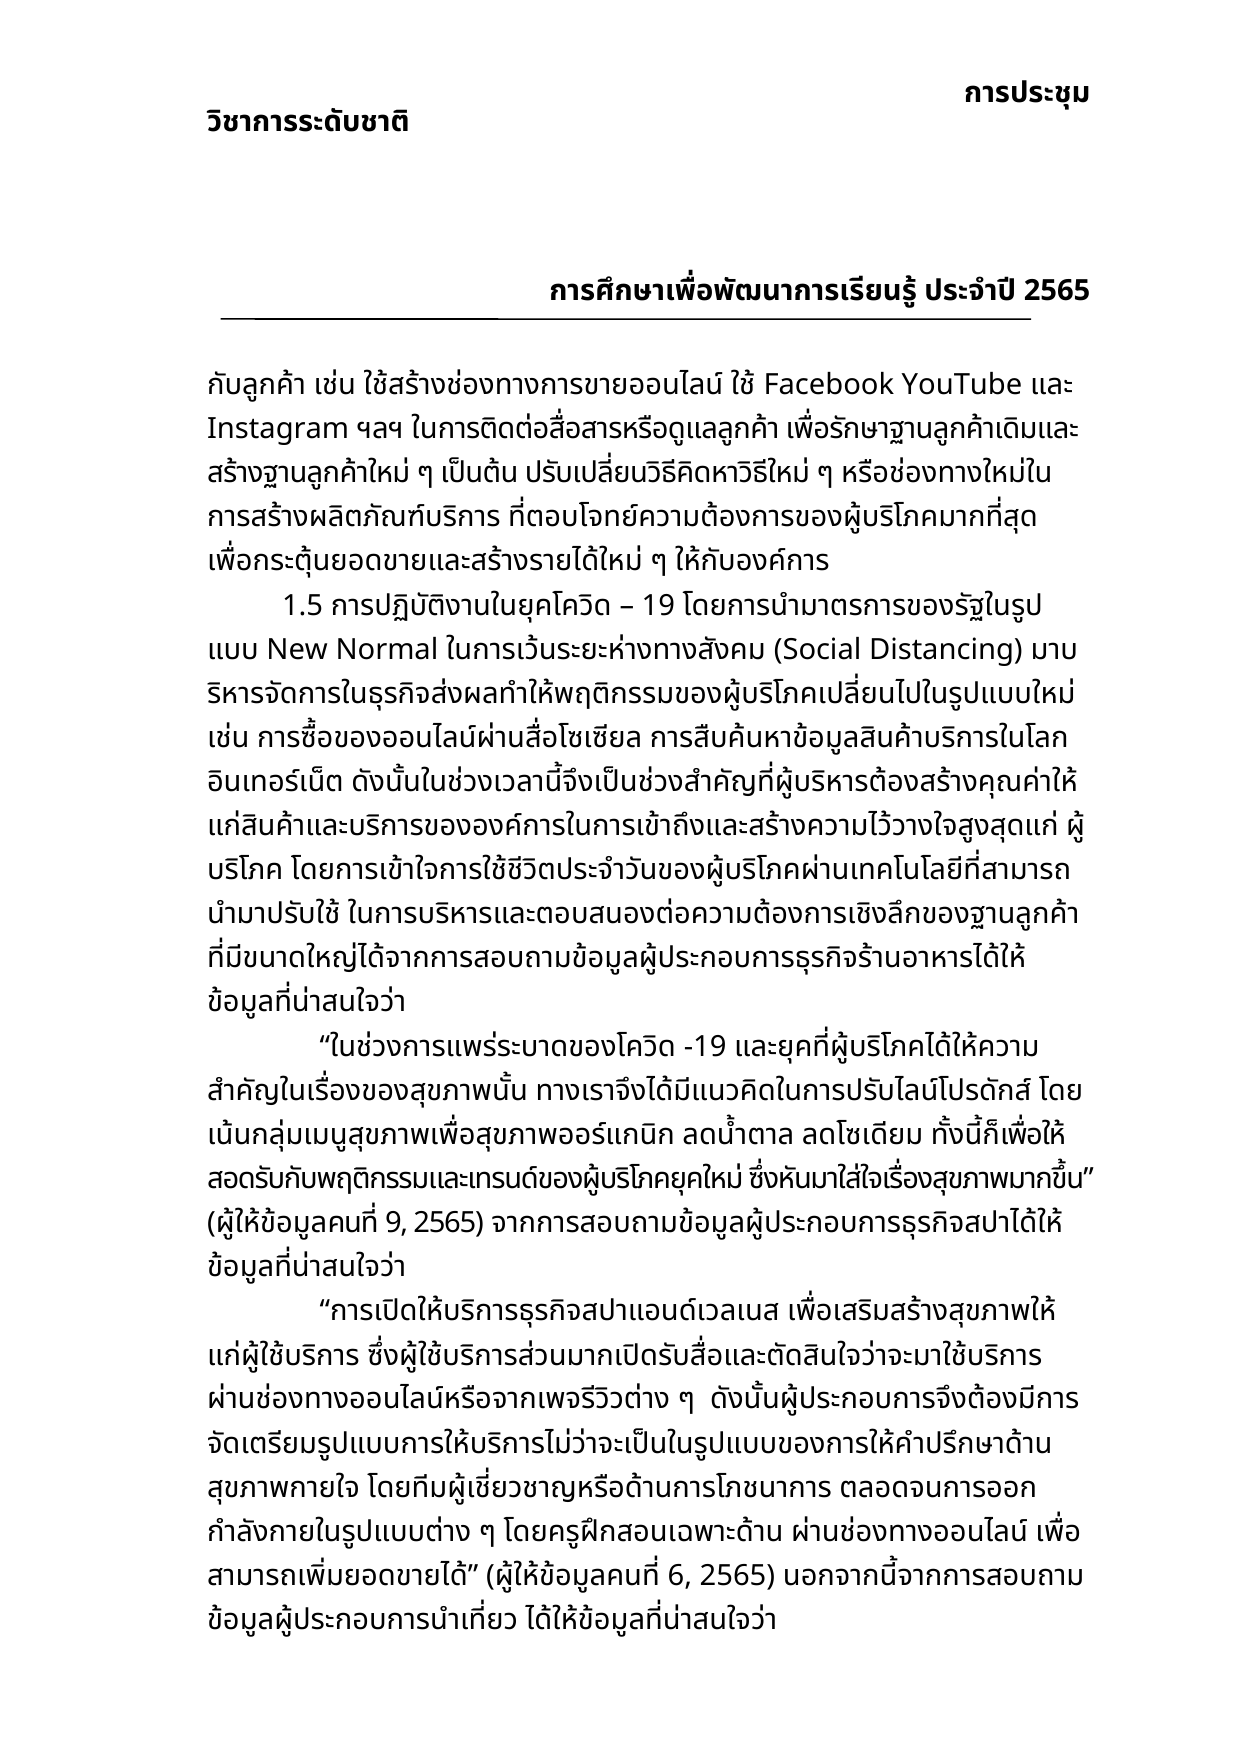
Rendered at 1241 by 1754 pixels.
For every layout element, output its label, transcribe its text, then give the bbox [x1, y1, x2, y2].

text 1.5 การปฏิบัติงานในยุคโควิด – 19 โดยการนำมาตรการของรัฐในรูปแบบ New Normal ในการเว้นระยะห่างทางสังคม (Social Distancing) มาบริหารจัดการในธุรกิจส่งผลทำให้พฤติกรรมของผู้บริโภคเปลี่ยนไปในรูปแบบใหม่ เช่น การซื้อของออนไลน์ผ่านสื่อโซเซียล การสืบค้นหาข้อมูลสินค้าบริการในโลกอินเทอร์เน็ต ดังนั้นในช่วงเวลานี้จึงเป็นช่วงสำคัญที่ผู้บริหารต้องสร้างคุณค่าให้แก่สินค้าและบริการขององค์การในการเข้าถึงและสร้างความไว้วางใจสูงสุดแก่ ผู้บริโภค โดยการเข้าใจการใช้ชีวิตประจำวันของผู้บริโภคผ่านเทคโนโลยีที่สามารถนำมาปรับใช้ ในการบริหารและตอบสนองต่อความต้องการเชิงลึกของฐานลูกค้าที่มีขนาดใหญ่ได้จากการสอบถามข้อมูลผู้ประกอบการธุรกิจร้านอาหารได้ให้ข้อมูลที่น่าสนใจว่า [207, 584, 1090, 1025]
text “ในช่วงการแพร่ระบาดของโควิด -19 และยุคที่ผู้บริโภคได้ให้ความสำคัญในเรื่องของสุขภาพนั้น ทางเราจึงได้มีแนวคิดในการปรับไลน์โปรดักส์ โดยเน้นกลุ่มเมนูสุขภาพเพื่อสุขภาพออร์แกนิก ลดน้ำตาล ลดโซเดียม ทั้งนี้ก็เพื่อให้สอดรับกับพฤติกรรมและเทรนด์ของผู้บริโภคยุคใหม่ ซึ่งหันมาใส่ใจเรื่องสุขภาพมากขึ้น” (ผู้ให้ข้อมูลคนที่ 9, 2565) จากการสอบถามข้อมูลผู้ประกอบการธุรกิจสปาได้ให้ข้อมูลที่น่าสนใจว่า [207, 1025, 1090, 1290]
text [207, 363, 1090, 584]
text “การเปิดให้บริการธุรกิจสปาแอนด์เวลเนส เพื่อเสริมสร้างสุขภาพให้แก่ผู้ใช้บริการ ซึ่งผู้ใช้บริการส่วนมากเปิดรับสื่อและตัดสินใจว่าจะมาใช้บริการผ่านช่องทางออนไลน์หรือจากเพจรีวิวต่าง ๆ ดังนั้นผู้ประกอบการจึงต้องมีการจัดเตรียมรูปแบบการให้บริการไม่ว่าจะเป็นในรูปแบบของการให้คำปรึกษาด้านสุขภาพกายใจ โดยทีมผู้เชี่ยวชาญหรือด้านการโภชนาการ ตลอดจนการออกกำลังกายในรูปแบบต่าง ๆ โดยครูฝึกสอนเฉพาะด้าน ผ่านช่องทางออนไลน์ เพื่อสามารถเพิ่มยอดขายได้” (ผู้ให้ข้อมูลคนที่ 6, 2565) นอกจากนี้จากการสอบถามข้อมูลผู้ประกอบการนำเที่ยว ได้ให้ข้อมูลที่น่าสนใจว่า [207, 1290, 1090, 1643]
